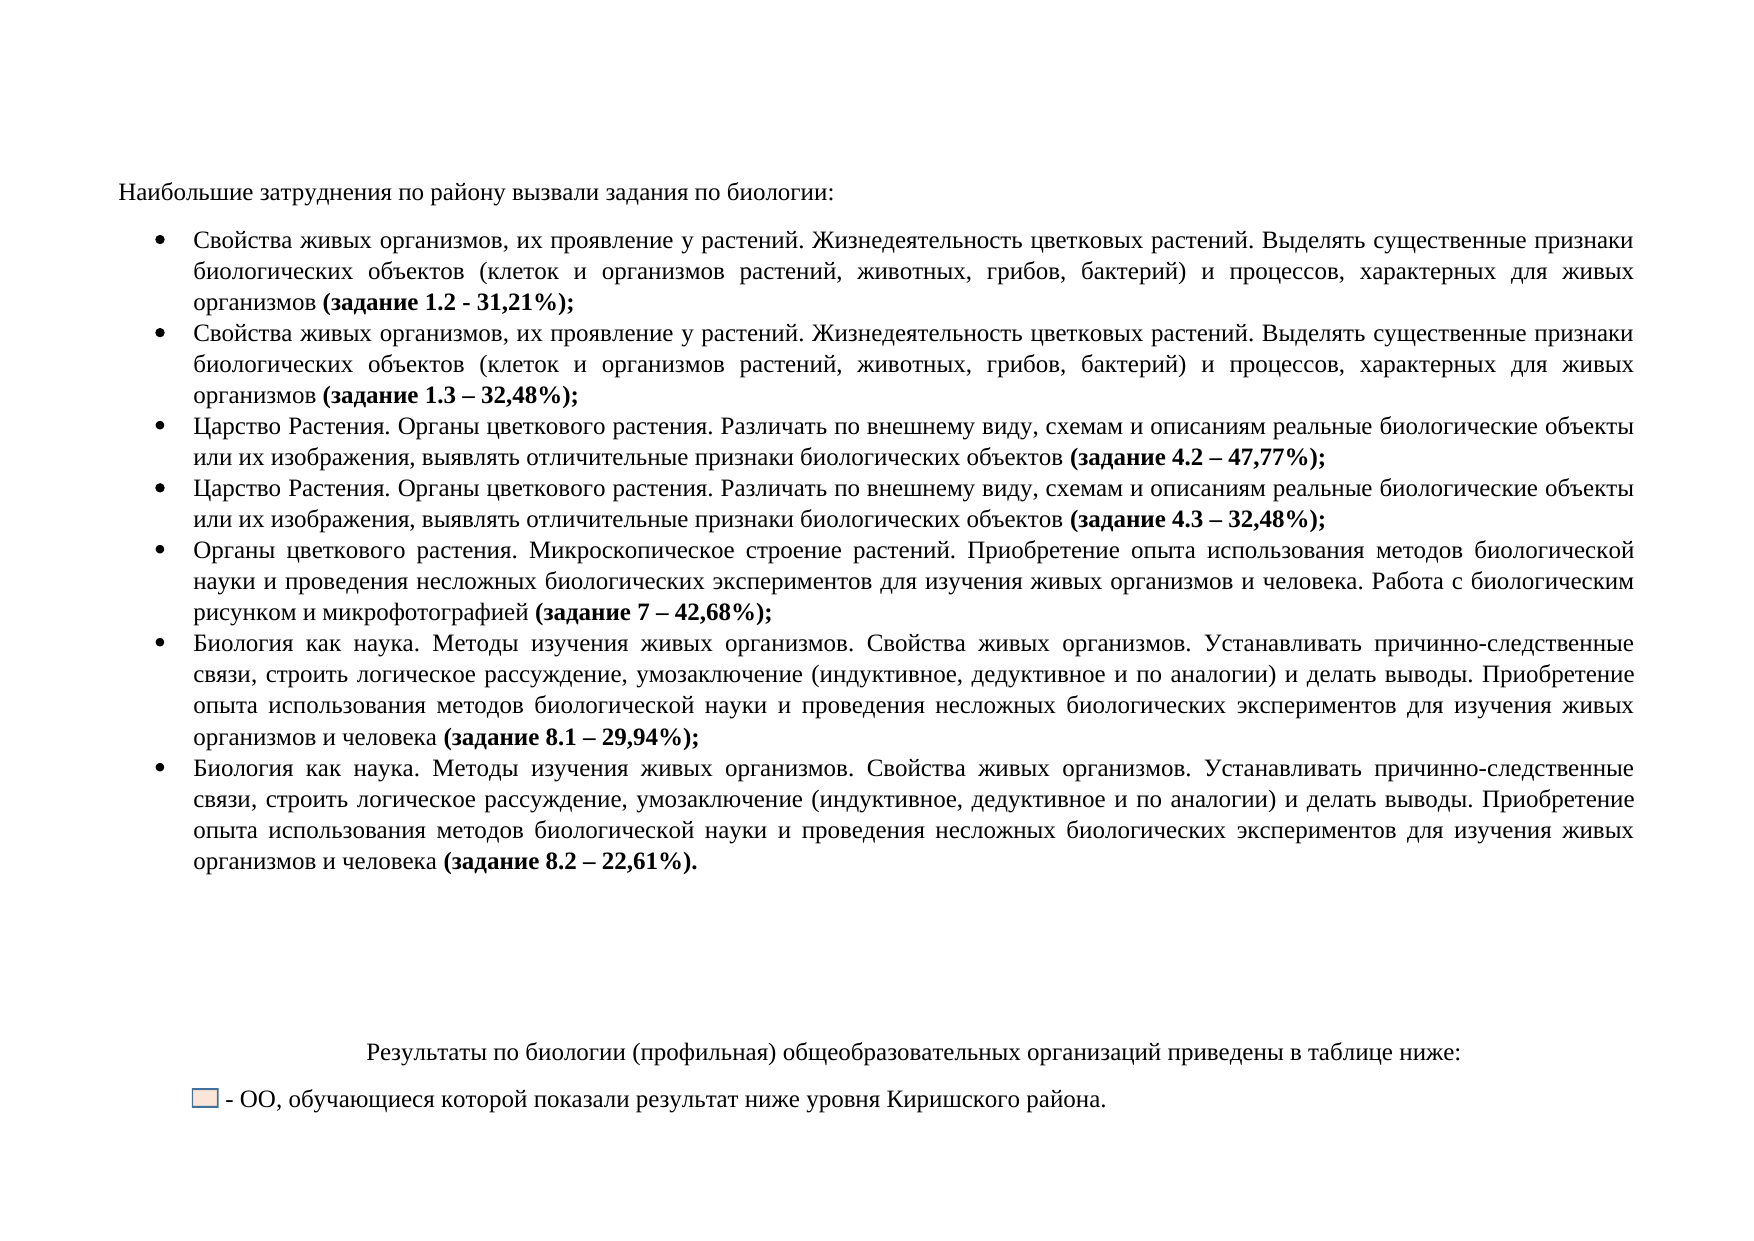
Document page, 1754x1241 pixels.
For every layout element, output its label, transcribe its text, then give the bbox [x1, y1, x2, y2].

list Свойства живых организмов, их проявление у растений. Жизнедеятельность цветковых растений. Выделять существенные признаки биологических объектов (клеток и организмов растений, животных, грибов, бактерий) и процессов, характерных для живых организмов (задание 1.3 – 32,48%); [156, 318, 1636, 409]
list Органы цветкового растения. Микроскопическое строение растений. Приобретение опыта использования методов биологической науки и проведения несложных биологических экспериментов для изучения живых организмов и человека. Работа с биологическим рисунком и микрофотографией (задание 7 – 42,68%); [156, 535, 1636, 626]
picture [191, 1088, 219, 1108]
text - ОО, обучающиеся которой показали результат ниже уровня Киришского района. [118, 1084, 1636, 1113]
list Царство Растения. Органы цветкового растения. Различать по внешнему виду, схемам и описаниям реальные биологические объекты или их изображения, выявлять отличительные признаки биологических объектов (задание 4.2 – 47,77%); [156, 411, 1636, 471]
list Биология как наука. Методы изучения живых организмов. Свойства живых организмов. Устанавливать причинно-следственные связи, строить логическое рассуждение, умозаключение (индуктивное, дедуктивное и по аналогии) и делать выводы. Приобретение опыта использования методов биологической науки и проведения несложных биологических экспериментов для изучения живых организмов и человека (задание 8.1 – 29,94%); [156, 628, 1636, 750]
list Свойства живых организмов, их проявление у растений. Жизнедеятельность цветковых растений. Выделять существенные признаки биологических объектов (клеток и организмов растений, животных, грибов, бактерий) и процессов, характерных для живых организмов (задание 1.2 - 31,21%); [156, 225, 1636, 316]
list Биология как наука. Методы изучения живых организмов. Свойства живых организмов. Устанавливать причинно-следственные связи, строить логическое рассуждение, умозаключение (индуктивное, дедуктивное и по аналогии) и делать выводы. Приобретение опыта использования методов биологической науки и проведения несложных биологических экспериментов для изучения живых организмов и человека (задание 8.2 – 22,61%). [156, 753, 1636, 874]
text Наибольшие затруднения по району вызвали задания по биологии: [118, 177, 1636, 206]
list Царство Растения. Органы цветкового растения. Различать по внешнему виду, схемам и описаниям реальные биологические объекты или их изображения, выявлять отличительные признаки биологических объектов (задание 4.3 – 32,48%); [156, 473, 1636, 533]
text Результаты по биологии (профильная) общеобразовательных организаций приведены в таблице ниже: [118, 1037, 1636, 1065]
